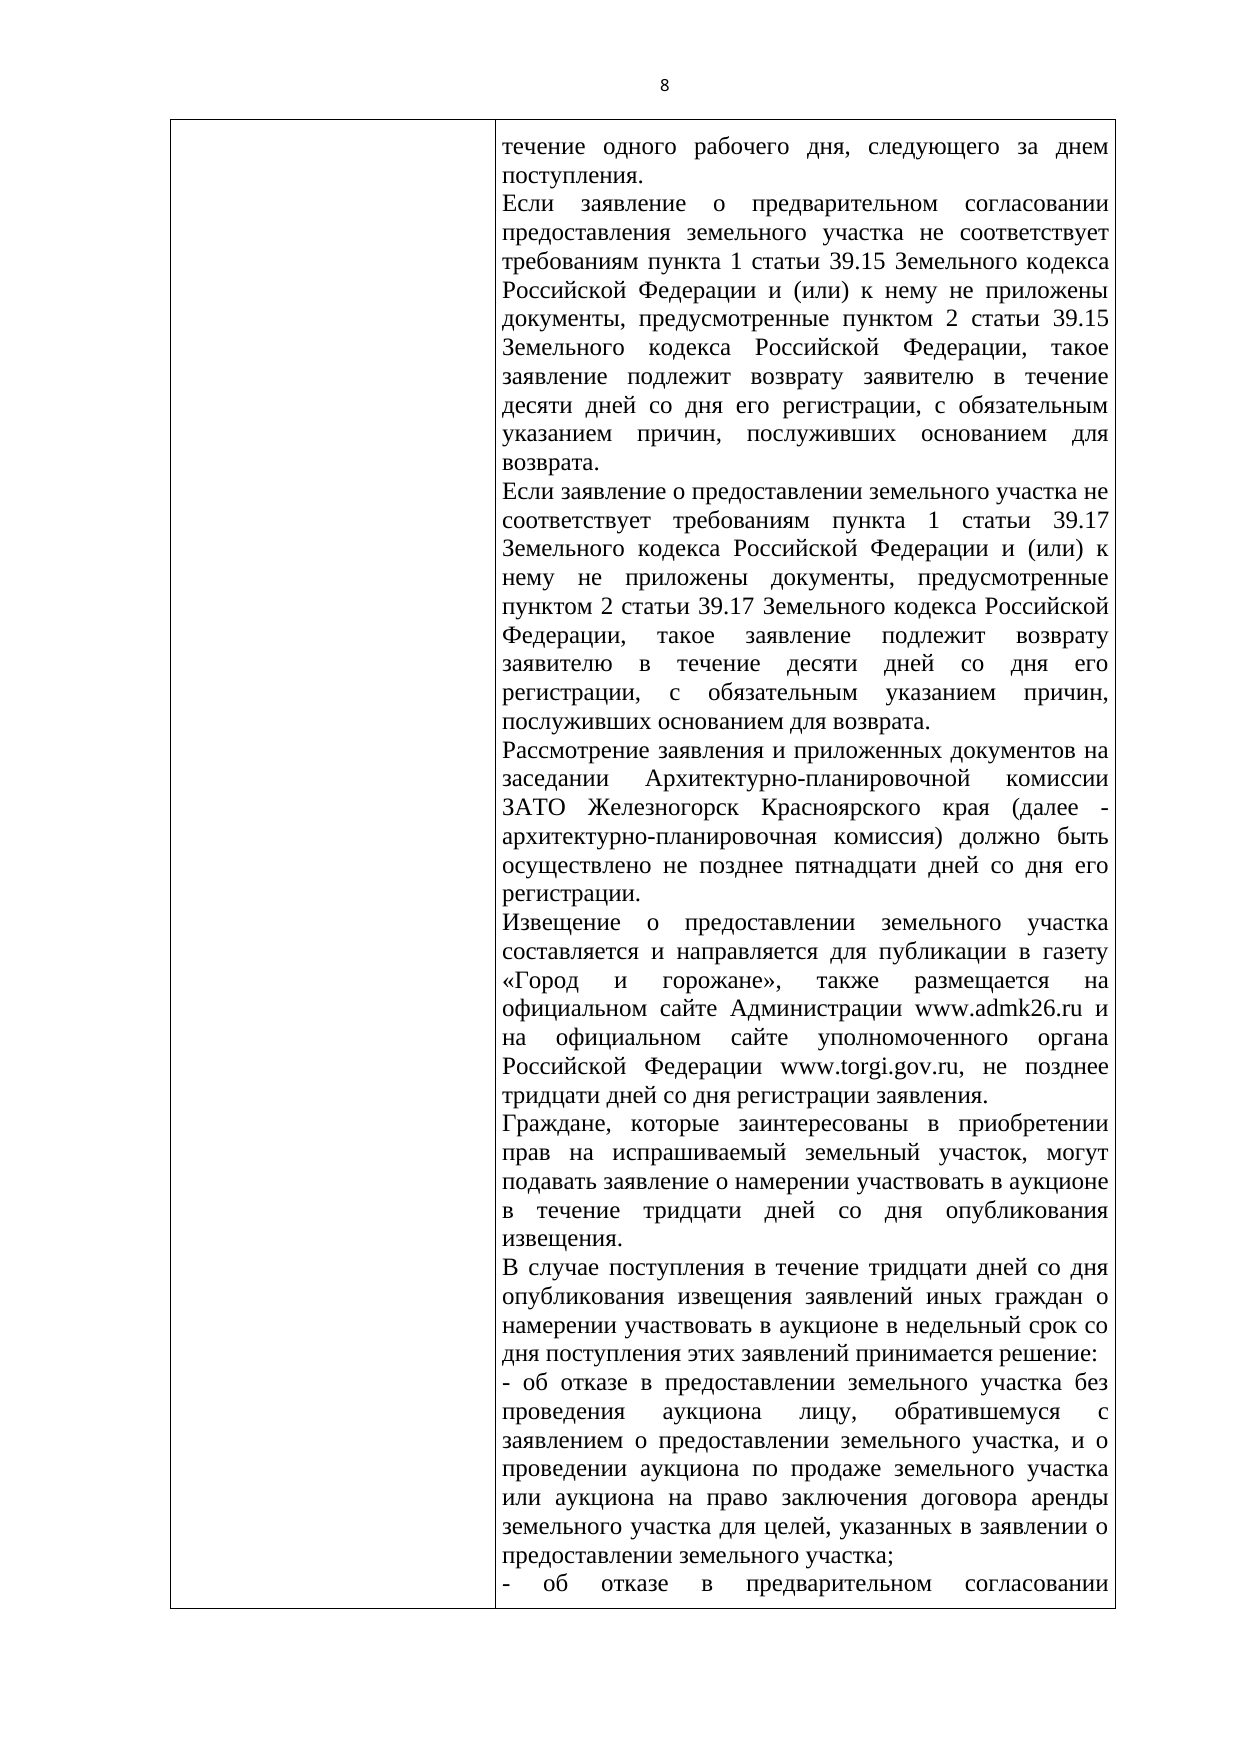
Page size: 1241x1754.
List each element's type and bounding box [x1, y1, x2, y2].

table_cell [171, 120, 495, 1608]
table_cell [496, 120, 1115, 1608]
